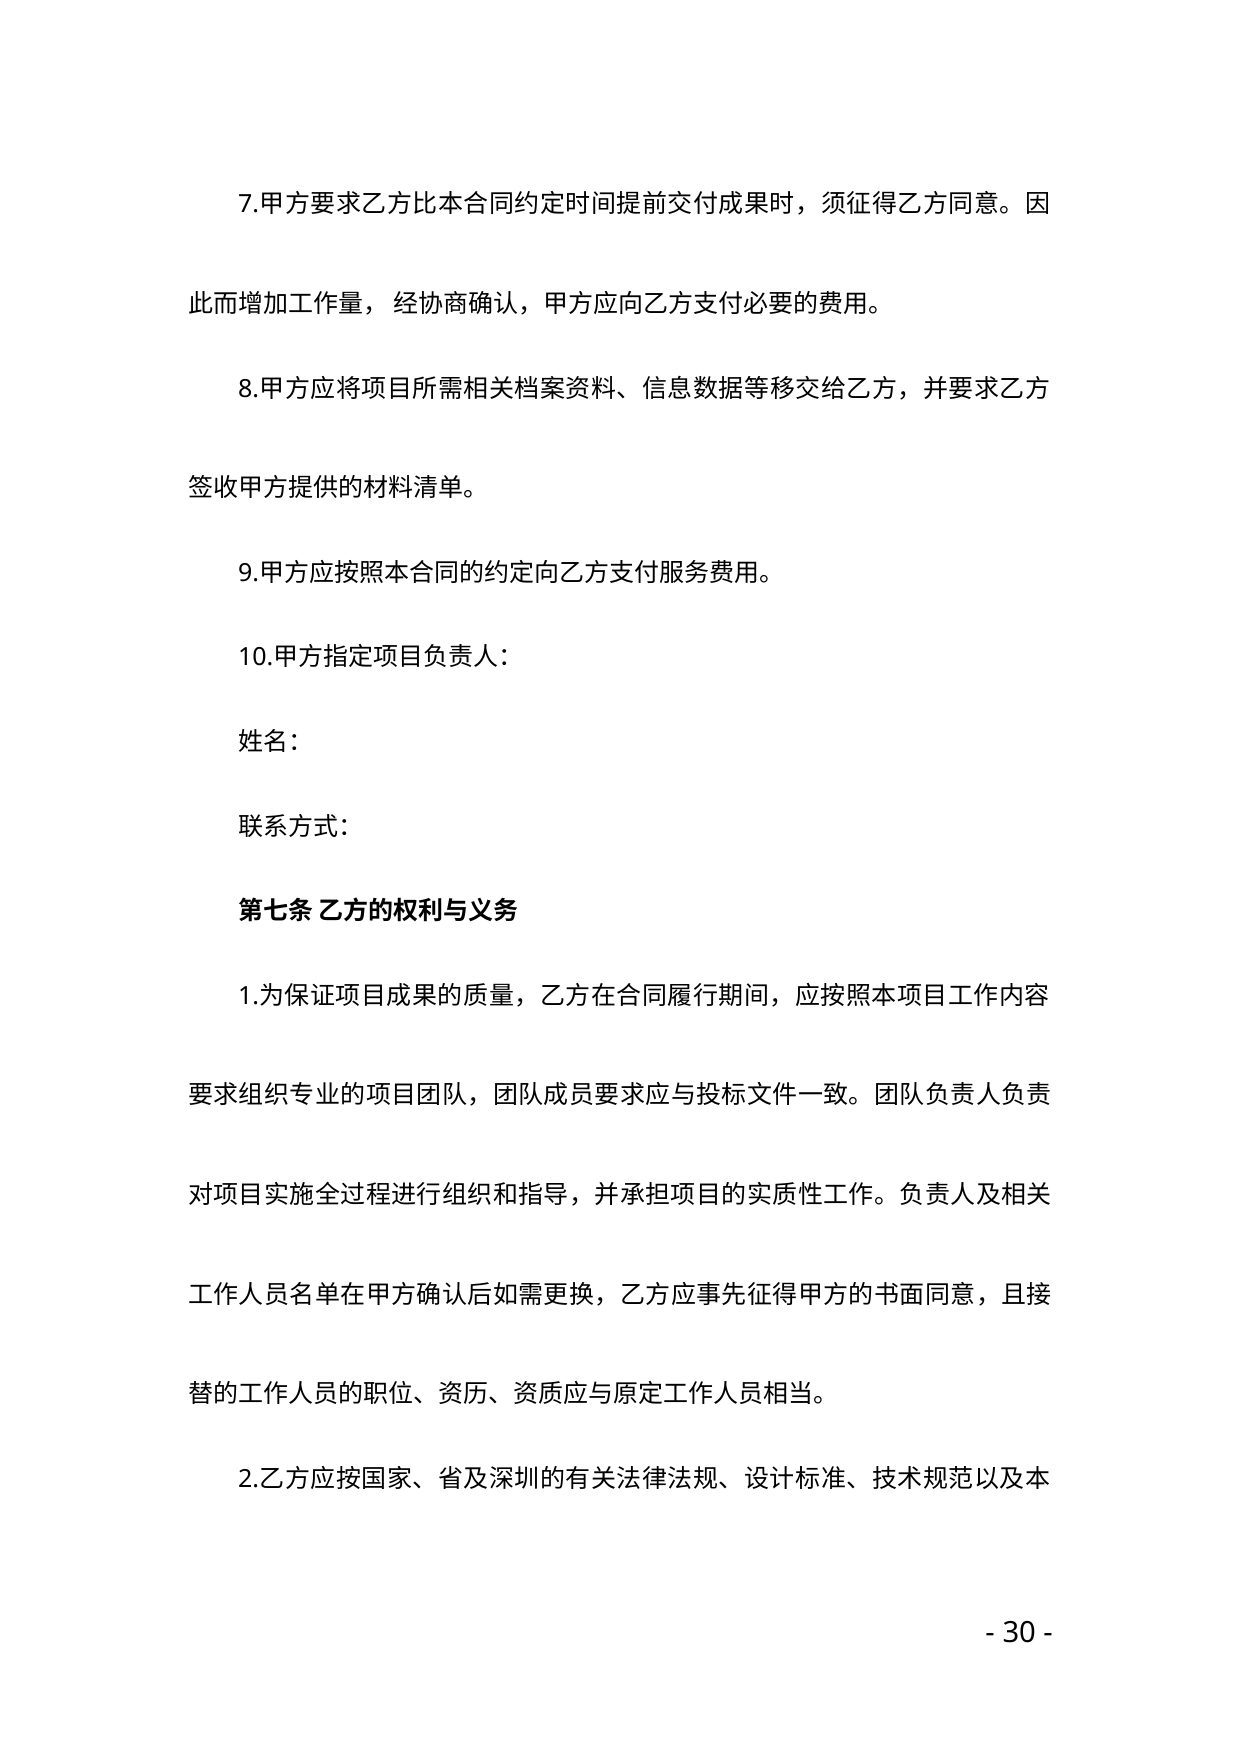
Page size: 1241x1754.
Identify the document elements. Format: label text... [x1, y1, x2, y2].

text 8.甲方应将项目所需相关档案资料、信息数据等移交给乙方，并要求乙方签收甲方提供的材料清单。 [188, 353, 1052, 519]
text 7.甲方要求乙方比本合同约定时间提前交付成果时，须征得乙方同意。因此而增加工作量， 经协商确认，甲方应向乙方支付必要的费用。 [188, 169, 1052, 335]
text 联系方式： [188, 791, 1052, 857]
text 1.为保证项目成果的质量，乙方在合同履行期间，应按照本项目工作内容要求组织专业的项目团队，团队成员要求应与投标文件一致。团队负责人负责对项目实施全过程进行组织和指导，并承担项目的实质性工作。负责人及相关工作人员名单在甲方确认后如需更换，乙方应事先征得甲方的书面同意，且接替的工作人员的职位、资历、资质应与原定工作人员相当。 [188, 960, 1052, 1425]
text 第七条 乙方的权利与义务 [188, 876, 1052, 942]
text 10.甲方指定项目负责人： [188, 622, 1052, 688]
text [188, 1443, 1052, 1510]
text 姓名： [188, 706, 1052, 773]
text 9.甲方应按照本合同的约定向乙方支付服务费用。 [188, 537, 1052, 604]
